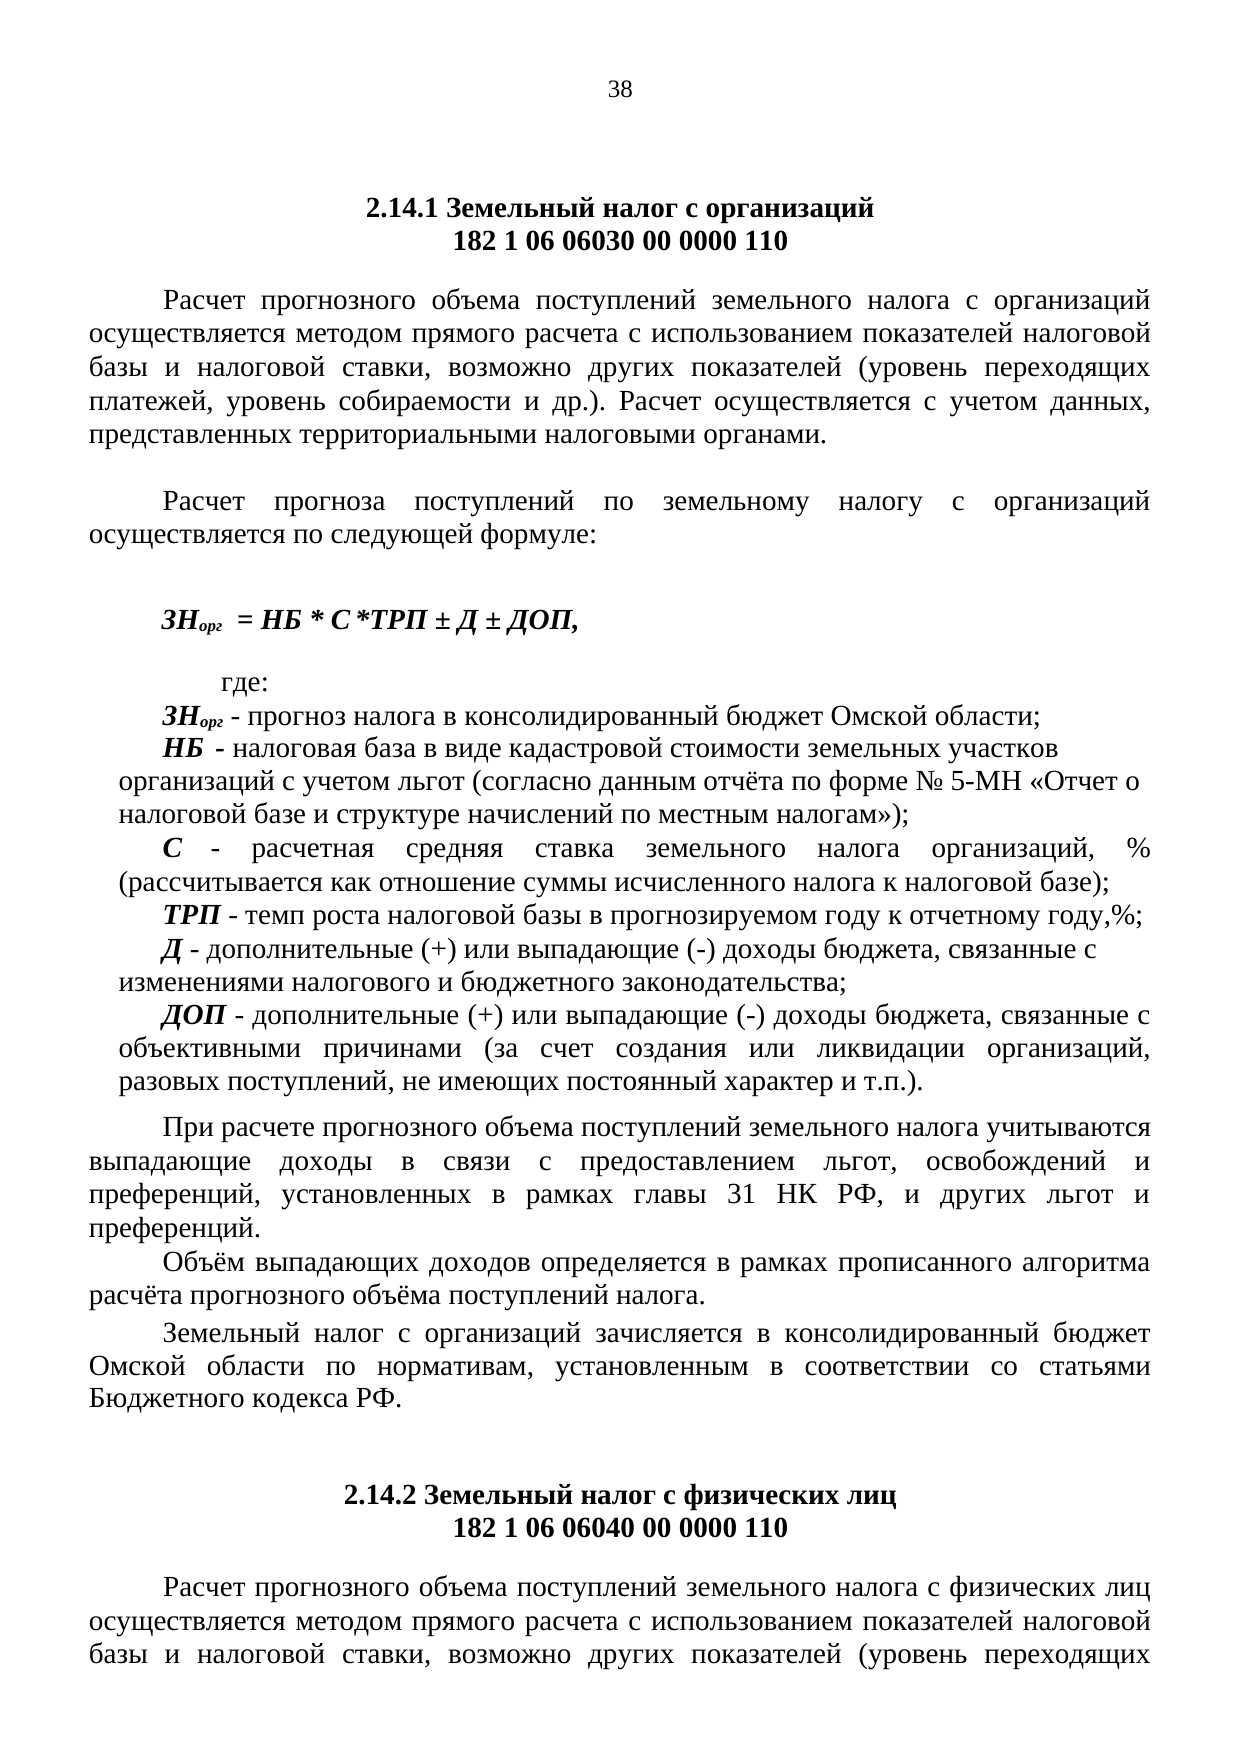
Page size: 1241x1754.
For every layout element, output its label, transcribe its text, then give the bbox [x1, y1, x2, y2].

text При расчете прогнозного объема поступлений земельного налога учитываются выпадающие доходы в связи с предоставлением льгот, освобождений и преференций, установленных в рамках главы 31 НК РФ, и других льгот и преференций. [89, 1109, 1152, 1244]
text НБ - налоговая база в виде кадастровой стоимости земельных участков организаций с учетом льгот (согласно данным отчёта по форме № 5-МН «Отчет о налоговой базе и структуре начислений по местным налогам»); [118, 731, 1152, 830]
text ТРП - темп роста налоговой базы в прогнозируемом году к отчетному году,%; [118, 897, 1152, 931]
subtitle 2.14.2 Земельный налог с физических лиц 182 1 06 06040 00 0000 110 [89, 1477, 1152, 1544]
text Д - дополнительные (+) или выпадающие (-) доходы бюджета, связанные с изменениями налогового и бюджетного законодательства; [118, 931, 1152, 998]
text ДОП - дополнительные (+) или выпадающие (-) доходы бюджета, связанные с объективными причинами (за счет создания или ликвидации организаций, разовых поступлений, не имеющих постоянный характер и т.п.). [118, 998, 1152, 1097]
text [89, 1569, 1152, 1670]
text ЗНорг - прогноз налога в консолидированный бюджет Омской области; [118, 698, 1152, 731]
text С - расчетная средняя ставка земельного налога организаций, % (рассчитывается как отношение суммы исчисленного налога к налоговой базе); [118, 830, 1152, 897]
subtitle 2.14.1 Земельный налог с организаций 182 1 06 06030 00 0000 110 [89, 190, 1152, 257]
text Расчет прогнозного объема поступлений земельного налога с организаций осуществляется методом прямого расчета с использованием показателей налоговой базы и налоговой ставки, возможно других показателей (уровень переходящих платежей, уровень собираемости и др.). Расчет осуществляется с учетом данных, представленных территориальными налоговыми органами. [89, 282, 1152, 450]
text Земельный налог с организаций зачисляется в консолидированный бюджет Омской области по нормативам, установленным в соответствии со статьями Бюджетного кодекса РФ. [89, 1317, 1152, 1414]
text ЗНорг = НБ * С *ТРП ± Д ± ДОП, [89, 602, 1152, 635]
text Объём выпадающих доходов определяется в рамках прописанного алгоритма расчёта прогнозного объёма поступлений налога. [89, 1244, 1152, 1311]
text где: [89, 664, 1152, 698]
text Расчет прогноза поступлений по земельному налогу с организаций осуществляется по следующей формуле: [89, 483, 1152, 551]
